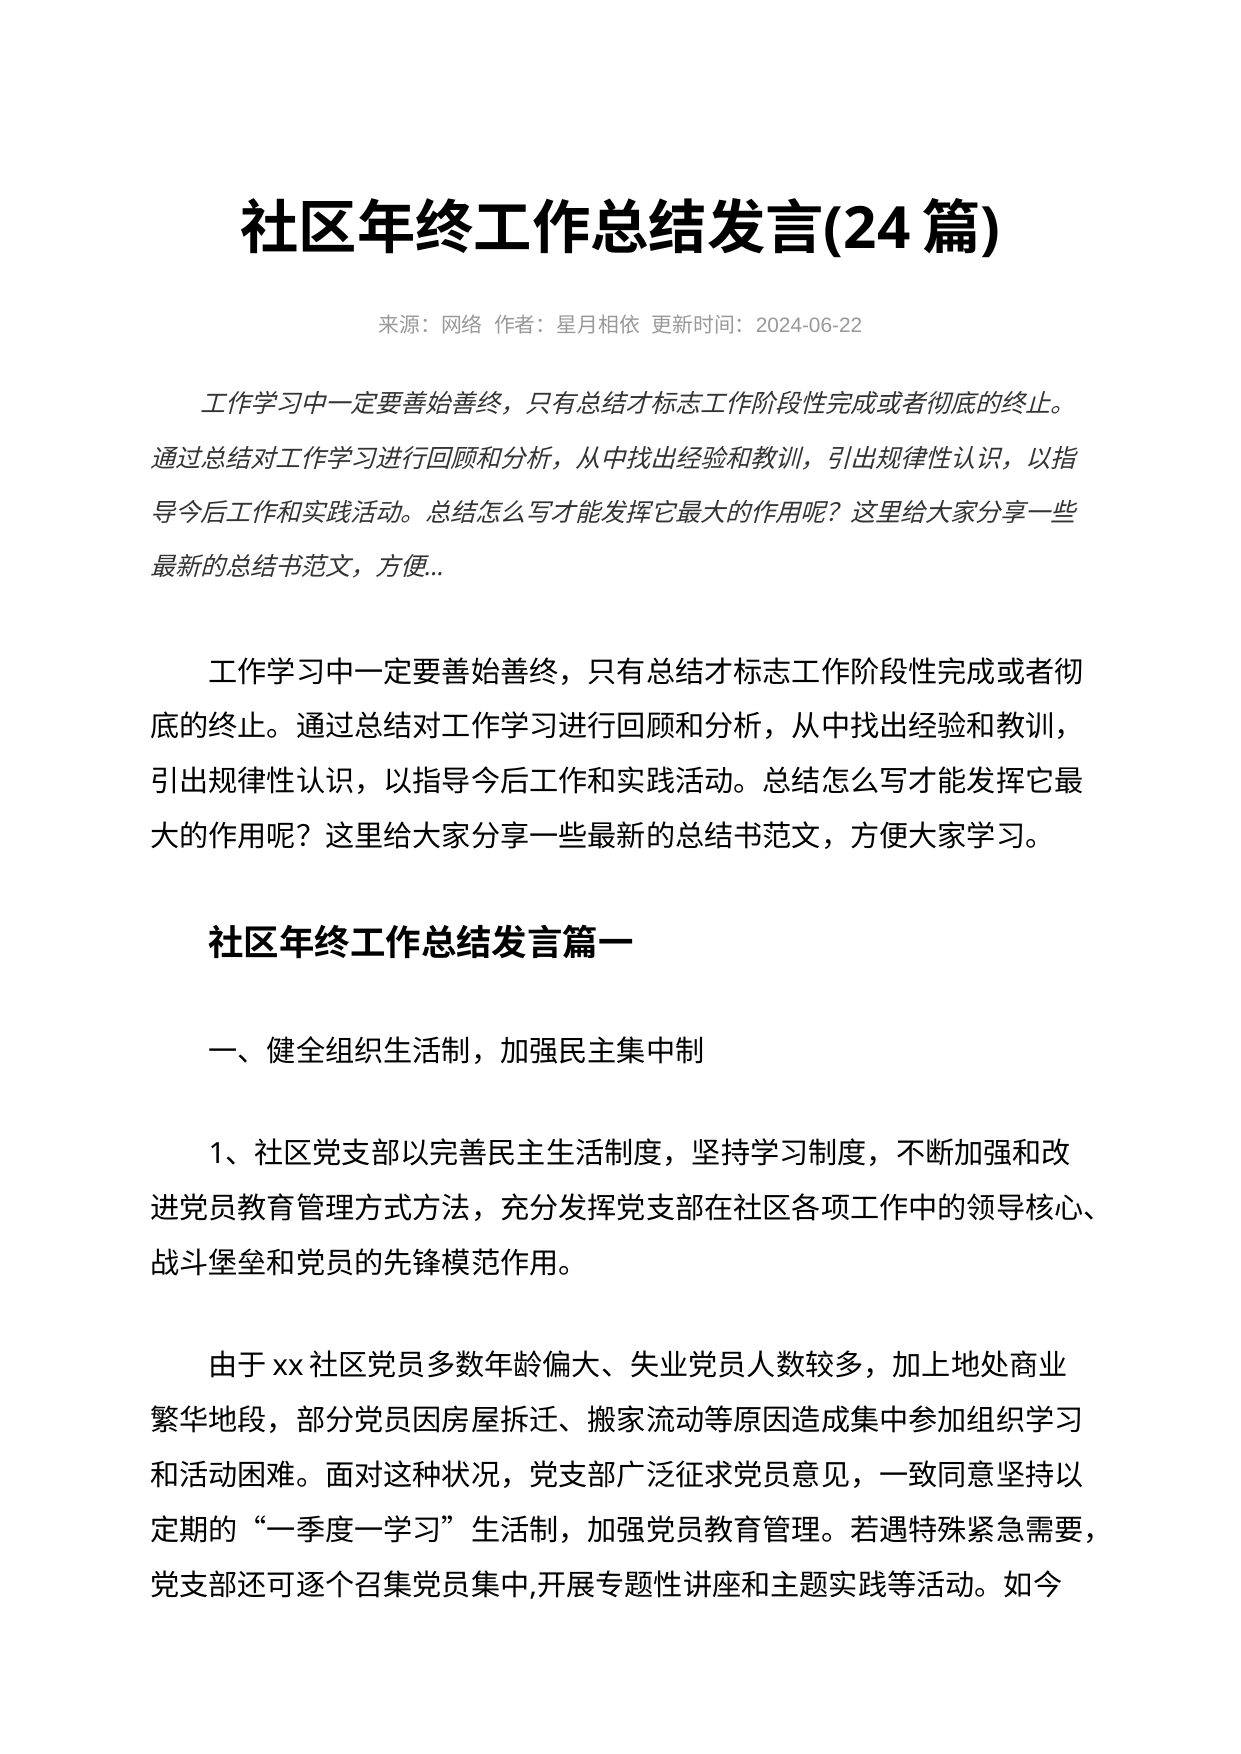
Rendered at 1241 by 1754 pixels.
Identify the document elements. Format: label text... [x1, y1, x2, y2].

text 工作学习中一定要善始善终，只有总结才标志工作阶段性完成或者彻底的终止。通过总结对工作学习进行回顾和分析，从中找出经验和教训，引出规律性认识，以指导今后工作和实践活动。总结怎么写才能发挥它最大的作用呢？这里给大家分享一些最新的总结书范文，方便... [150, 384, 1090, 583]
text 来源：网络 作者：星月相依 更新时间：2024-06-22 [150, 313, 1090, 337]
subtitle 社区年终工作总结发言(24篇) [150, 181, 1090, 266]
text 一、健全组织生活制，加强民主集中制 [150, 1028, 1090, 1070]
text 工作学习中一定要善始善终，只有总结才标志工作阶段性完成或者彻底的终止。通过总结对工作学习进行回顾和分析，从中找出经验和教训，引出规律性认识，以指导今后工作和实践活动。总结怎么写才能发挥它最大的作用呢？这里给大家分享一些最新的总结书范文，方便大家学习。 [150, 648, 1090, 855]
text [150, 1341, 1090, 1603]
text 社区年终工作总结发言篇一 [150, 914, 1090, 966]
text 1、社区党支部以完善民主生活制度，坚持学习制度，不断加强和改进党员教育管理方式方法，充分发挥党支部在社区各项工作中的领导核心、战斗堡垒和党员的先锋模范作用。 [150, 1130, 1090, 1282]
